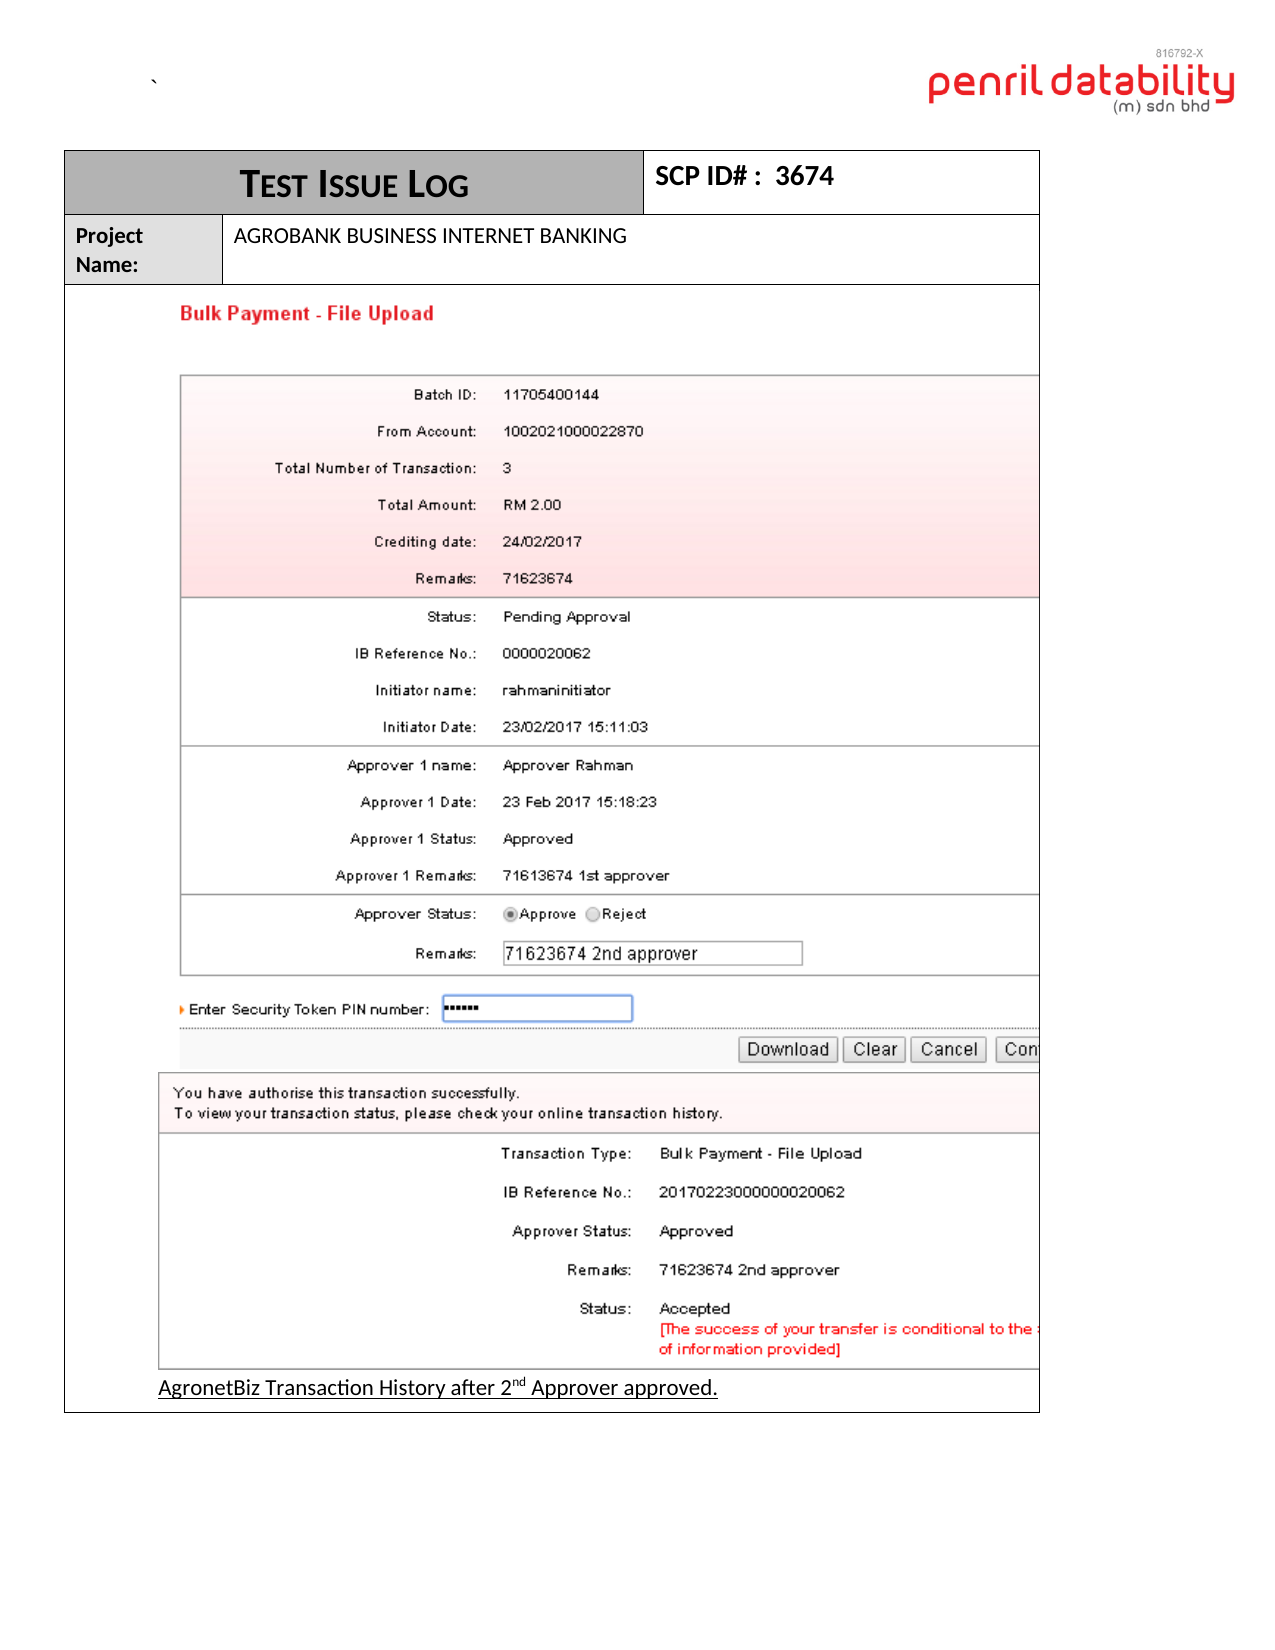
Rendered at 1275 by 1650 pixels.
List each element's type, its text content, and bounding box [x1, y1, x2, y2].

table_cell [65, 285, 1039, 1412]
table_cell AGROBANK BUSINESS INTERNET BANKING [223, 215, 1039, 284]
picture [158, 291, 1040, 1069]
table_cell Project Name: [65, 215, 222, 284]
picture [158, 1072, 1040, 1370]
picture [917, 46, 1240, 125]
table_header Test Issue Log [65, 151, 643, 214]
table_header SCP ID# : 3674 [644, 151, 1039, 214]
